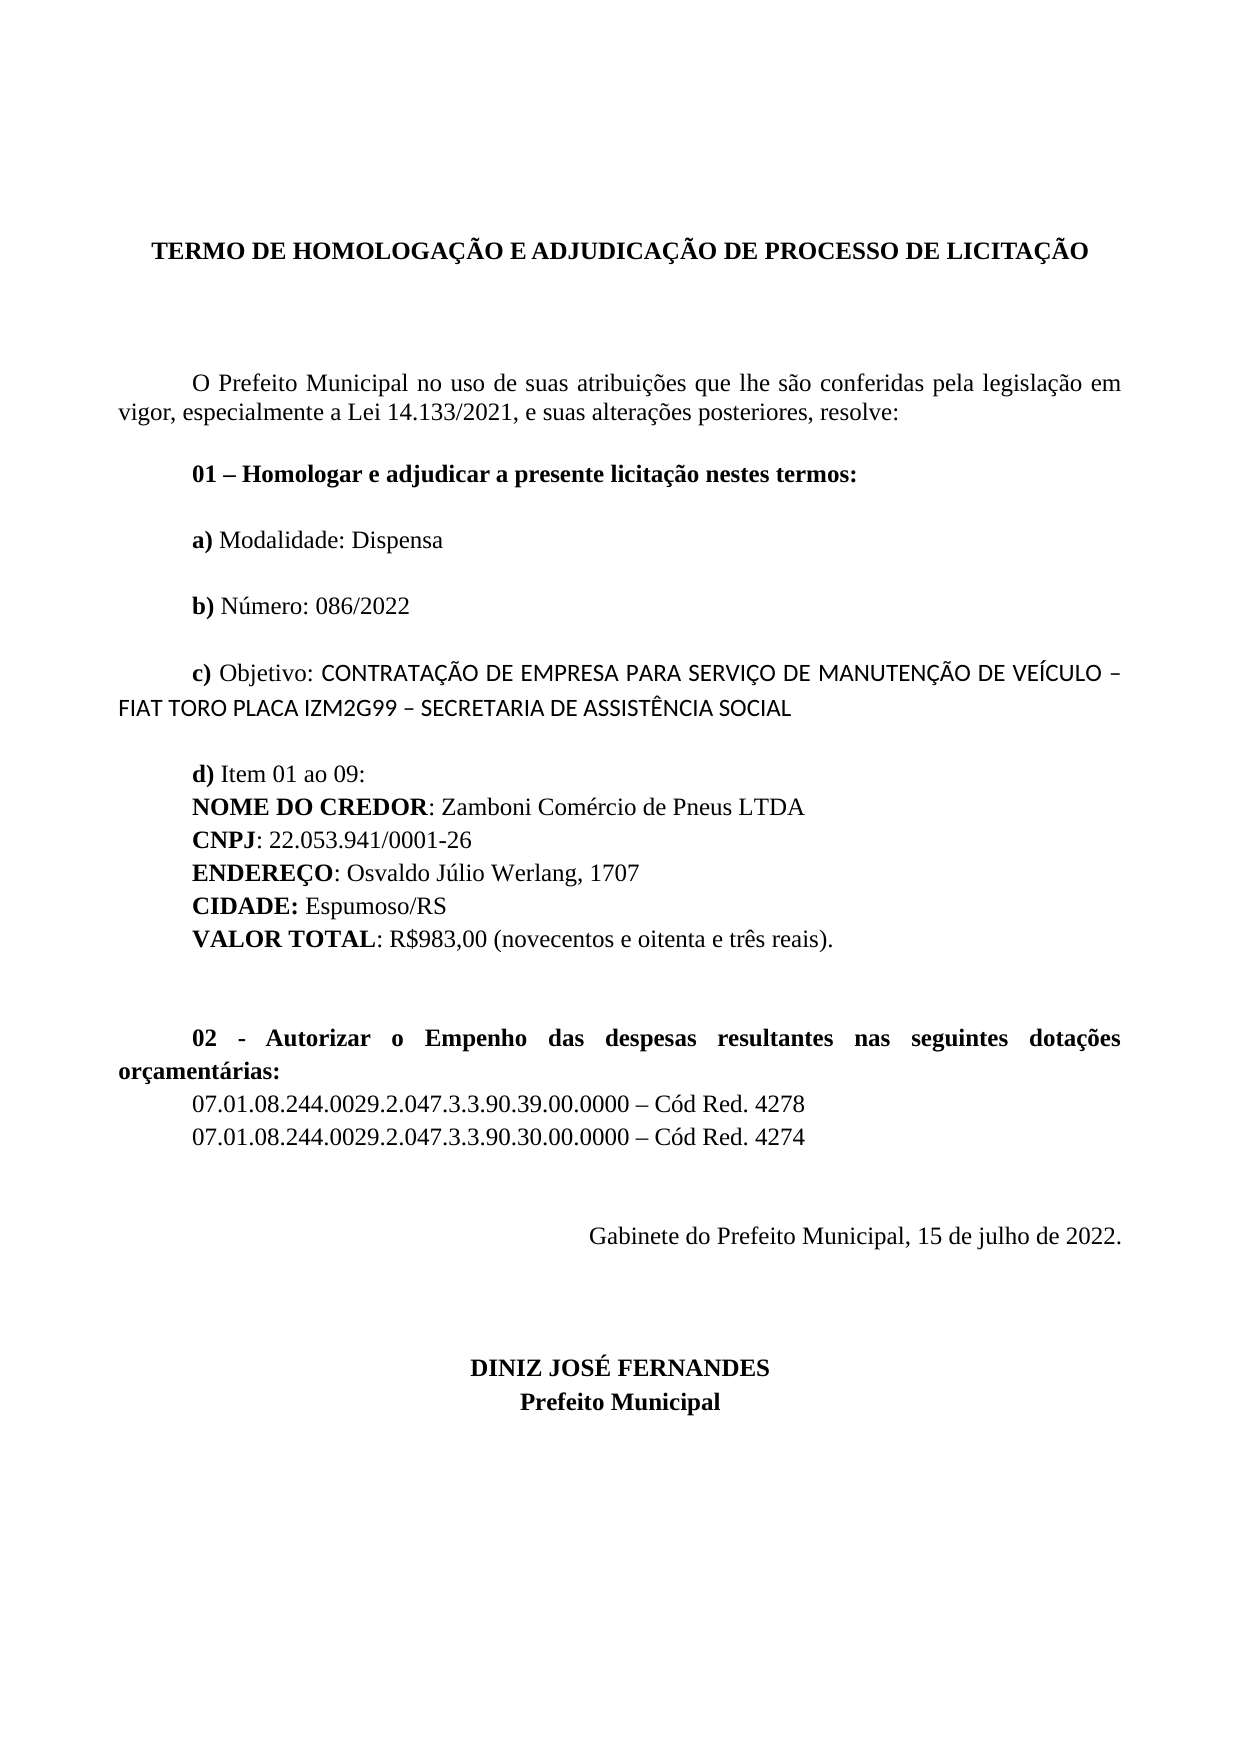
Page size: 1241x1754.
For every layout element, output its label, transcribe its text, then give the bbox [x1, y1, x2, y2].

text NOME DO CREDOR: Zamboni Comércio de Pneus LTDA [118, 792, 1122, 821]
text d) Item 01 ao 09: [118, 759, 1122, 788]
text 02 - Autorizar o Empenho das despesas resultantes nas seguintes dotações orçamentárias: [118, 1023, 1122, 1085]
text ENDEREÇO: Osvaldo Júlio Werlang, 1707 [118, 858, 1122, 887]
text O Prefeito Municipal no uso de suas atribuições que lhe são conferidas pela legislação em vigor, especialmente a Lei 14.133/2021, e suas alterações posteriores, resolve: [118, 368, 1122, 426]
text Gabinete do Prefeito Municipal, 15 de julho de 2022. [118, 1221, 1122, 1250]
text c) Objetivo: CONTRATAÇÃO DE EMPRESA PARA SERVIÇO DE MANUTENÇÃO DE VEÍCULO – FIAT TORO PLACA IZM2G99 – SECRETARIA DE ASSISTÊNCIA SOCIAL [118, 657, 1122, 722]
text 01 – Homologar e adjudicar a presente licitação nestes termos: [118, 459, 1122, 488]
text TERMO DE HOMOLOGAÇÃO E ADJUDICAÇÃO DE PROCESSO DE LICITAÇÃO [118, 236, 1122, 265]
text a) Modalidade: Dispensa [118, 525, 1122, 554]
text DINIZ JOSÉ FERNANDES [118, 1353, 1122, 1382]
text CIDADE: Espumoso/RS [118, 891, 1122, 920]
text 07.01.08.244.0029.2.047.3.3.90.30.00.0000 – Cód Red. 4274 [118, 1122, 1122, 1151]
text Prefeito Municipal [118, 1387, 1122, 1415]
text CNPJ: 22.053.941/0001-26 [118, 825, 1122, 854]
text 07.01.08.244.0029.2.047.3.3.90.39.00.0000 – Cód Red. 4278 [118, 1089, 1122, 1118]
text b) Número: 086/2022 [118, 591, 1122, 620]
text VALOR TOTAL: R$983,00 (novecentos e oitenta e três reais). [118, 924, 1122, 953]
